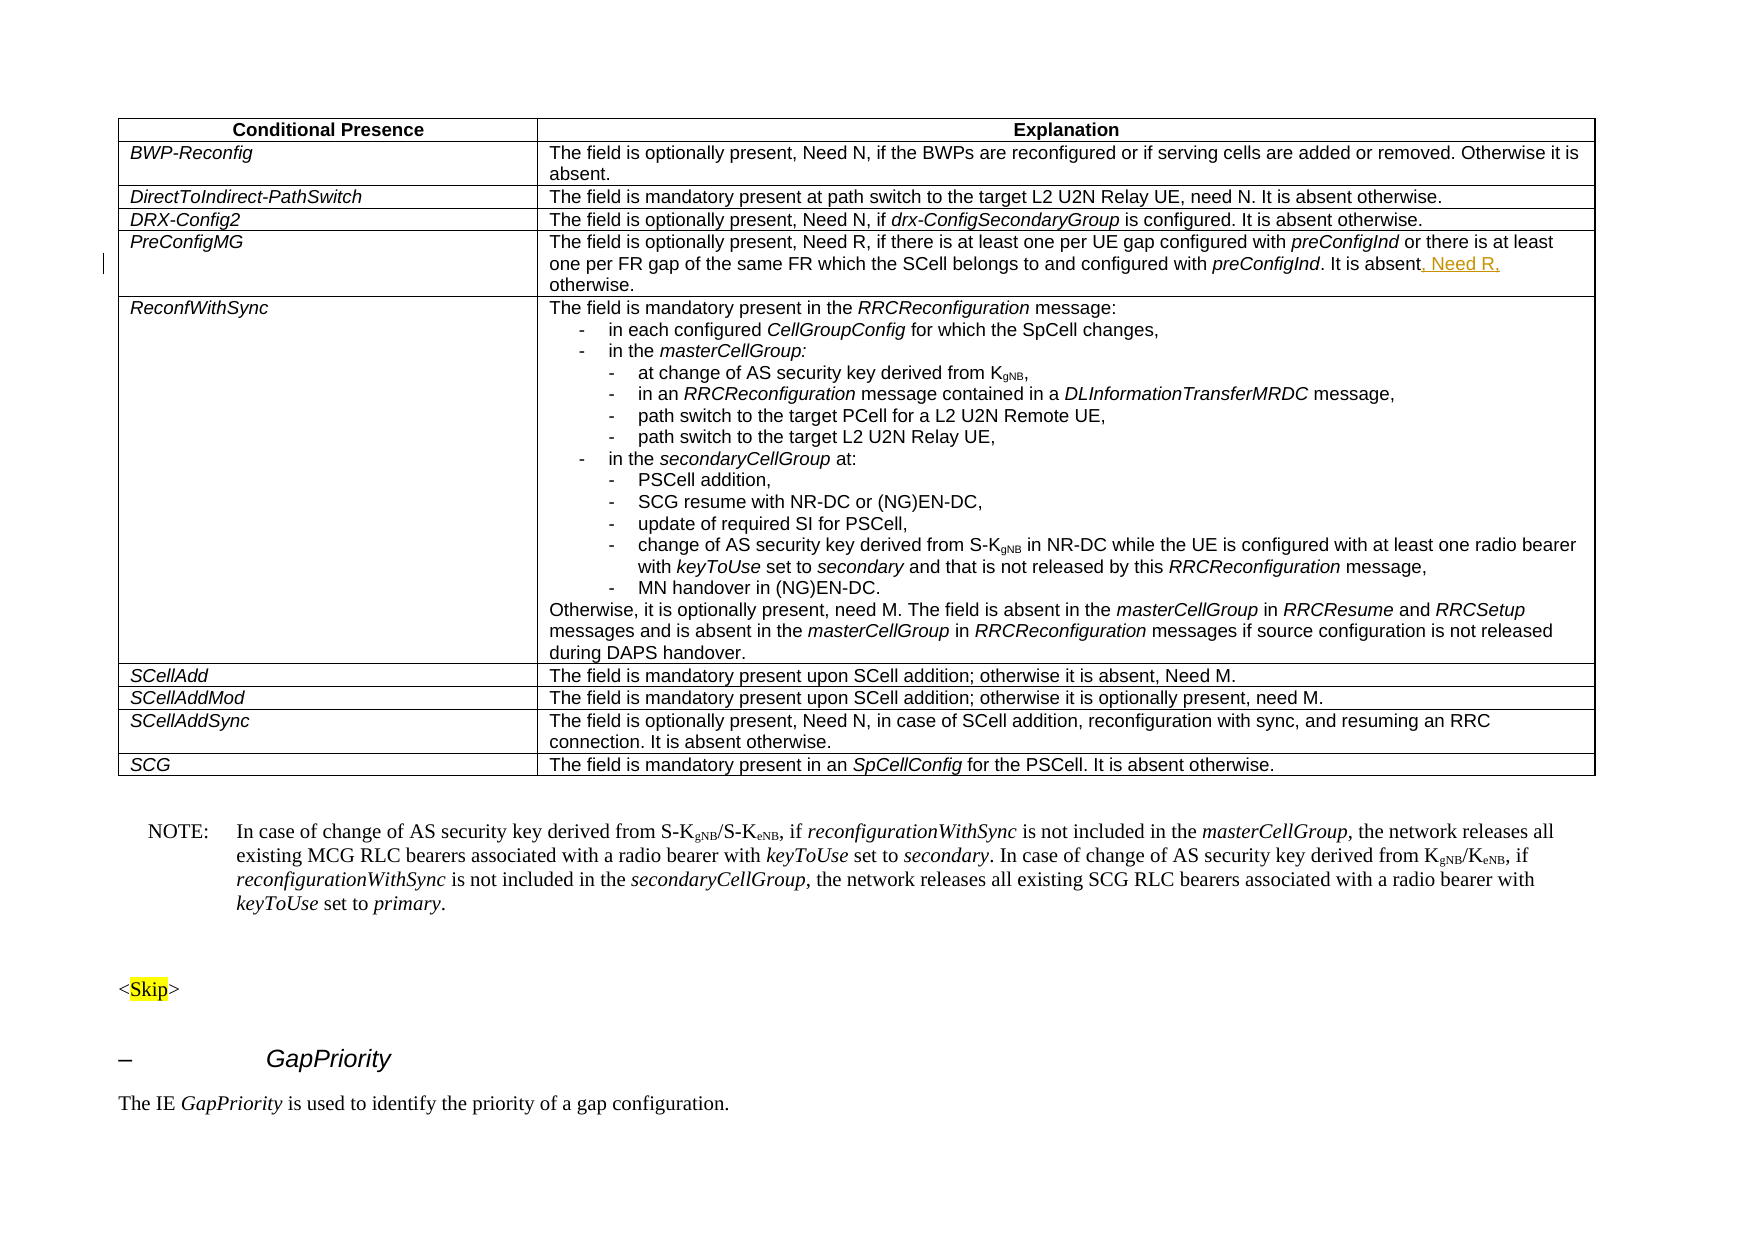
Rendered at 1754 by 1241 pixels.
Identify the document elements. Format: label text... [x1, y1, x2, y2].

table_cell The field is mandatory present upon SCell addition; otherwise it is optionally present, need M. [538, 687, 1594, 708]
text NOTE: In case of change of AS security key derived from S-KgNB/S-KeNB, if reconfigurationWithSync is not included in the masterCellGroup, the network releases all existing MCG RLC bearers associated with a radio bearer with keyToUse set to secondary. In case of change of AS security key derived from KgNB/KeNB, if reconfigurationWithSync is not included in the secondaryCellGroup, the network releases all existing SCG RLC bearers associated with a radio bearer with keyToUse set to primary. [148, 819, 1606, 915]
table_cell The field is mandatory present at path switch to the target L2 U2N Relay UE, need N. It is absent otherwise. [538, 186, 1594, 207]
table_cell DRX-Config2 [119, 209, 537, 230]
table_cell The field is optionally present, Need N, if the BWPs are reconfigured or if serving cells are added or removed. Otherwise it is absent. [538, 142, 1594, 185]
table_cell The field is optionally present, Need N, if drx-ConfigSecondaryGroup is configured. It is absent otherwise. [538, 209, 1594, 230]
table_cell SCellAdd [119, 664, 537, 686]
text The IE GapPriority is used to identify the priority of a gap configuration. [118, 1091, 1606, 1115]
table_cell The field is optionally present, Need R, if there is at least one per UE gap configured with preConfigInd or there is at least one per FR gap of the same FR which the SCell belongs to and configured with preConfigInd. It is absent otherwise. [538, 231, 1594, 296]
table_cell PreConfigMG [119, 231, 537, 296]
table_header Explanation [538, 119, 1594, 141]
table_cell The field is mandatory present upon SCell addition; otherwise it is absent, Need M. [538, 664, 1594, 686]
table_cell SCellAddSync [119, 710, 537, 753]
table_cell ReconfWithSync [119, 297, 537, 663]
table_cell SCG [119, 754, 537, 775]
table_header Conditional Presence [119, 119, 537, 141]
table_cell The field is mandatory present in an SpCellConfig for the PSCell. It is absent otherwise. [538, 754, 1594, 775]
subtitle – GapPriority [118, 1044, 1606, 1073]
table_cell BWP-Reconfig [119, 142, 537, 185]
table_cell DirectToIndirect-PathSwitch [119, 186, 537, 207]
text <Skip> [168, 977, 1606, 1001]
table_cell The field is mandatory present in the RRCReconfiguration message: - in each configured CellGroupConfig for which the SpCell changes, - in the masterCellGroup: - at change of AS security key derived from KgNB, - in an RRCReconfiguration message contained in a DLInformationTransferMRDC message, - path switch to the target PCell for a L2 U2N Remote UE, - path switch to the target L2 U2N Relay UE, - in the secondaryCellGroup at: - PSCell addition, - SCG resume with NR-DC or (NG)EN-DC, - update of required SI for PSCell, - change of AS security key derived from S-KgNB in NR-DC while the UE is configured with at least one radio bearer with keyToUse set to secondary and that is not released by this RRCReconfiguration message, - MN handover in (NG)EN-DC. Otherwise, it is optionally present, need M. The field is absent in the masterCellGroup in RRCResume and RRCSetup messages and is absent in the masterCellGroup in RRCReconfiguration messages if source configuration is not released during DAPS handover. [538, 297, 1594, 663]
table_cell The field is optionally present, Need N, in case of SCell addition, reconfiguration with sync, and resuming an RRC connection. It is absent otherwise. [538, 710, 1594, 753]
table_cell SCellAddMod [119, 687, 537, 708]
